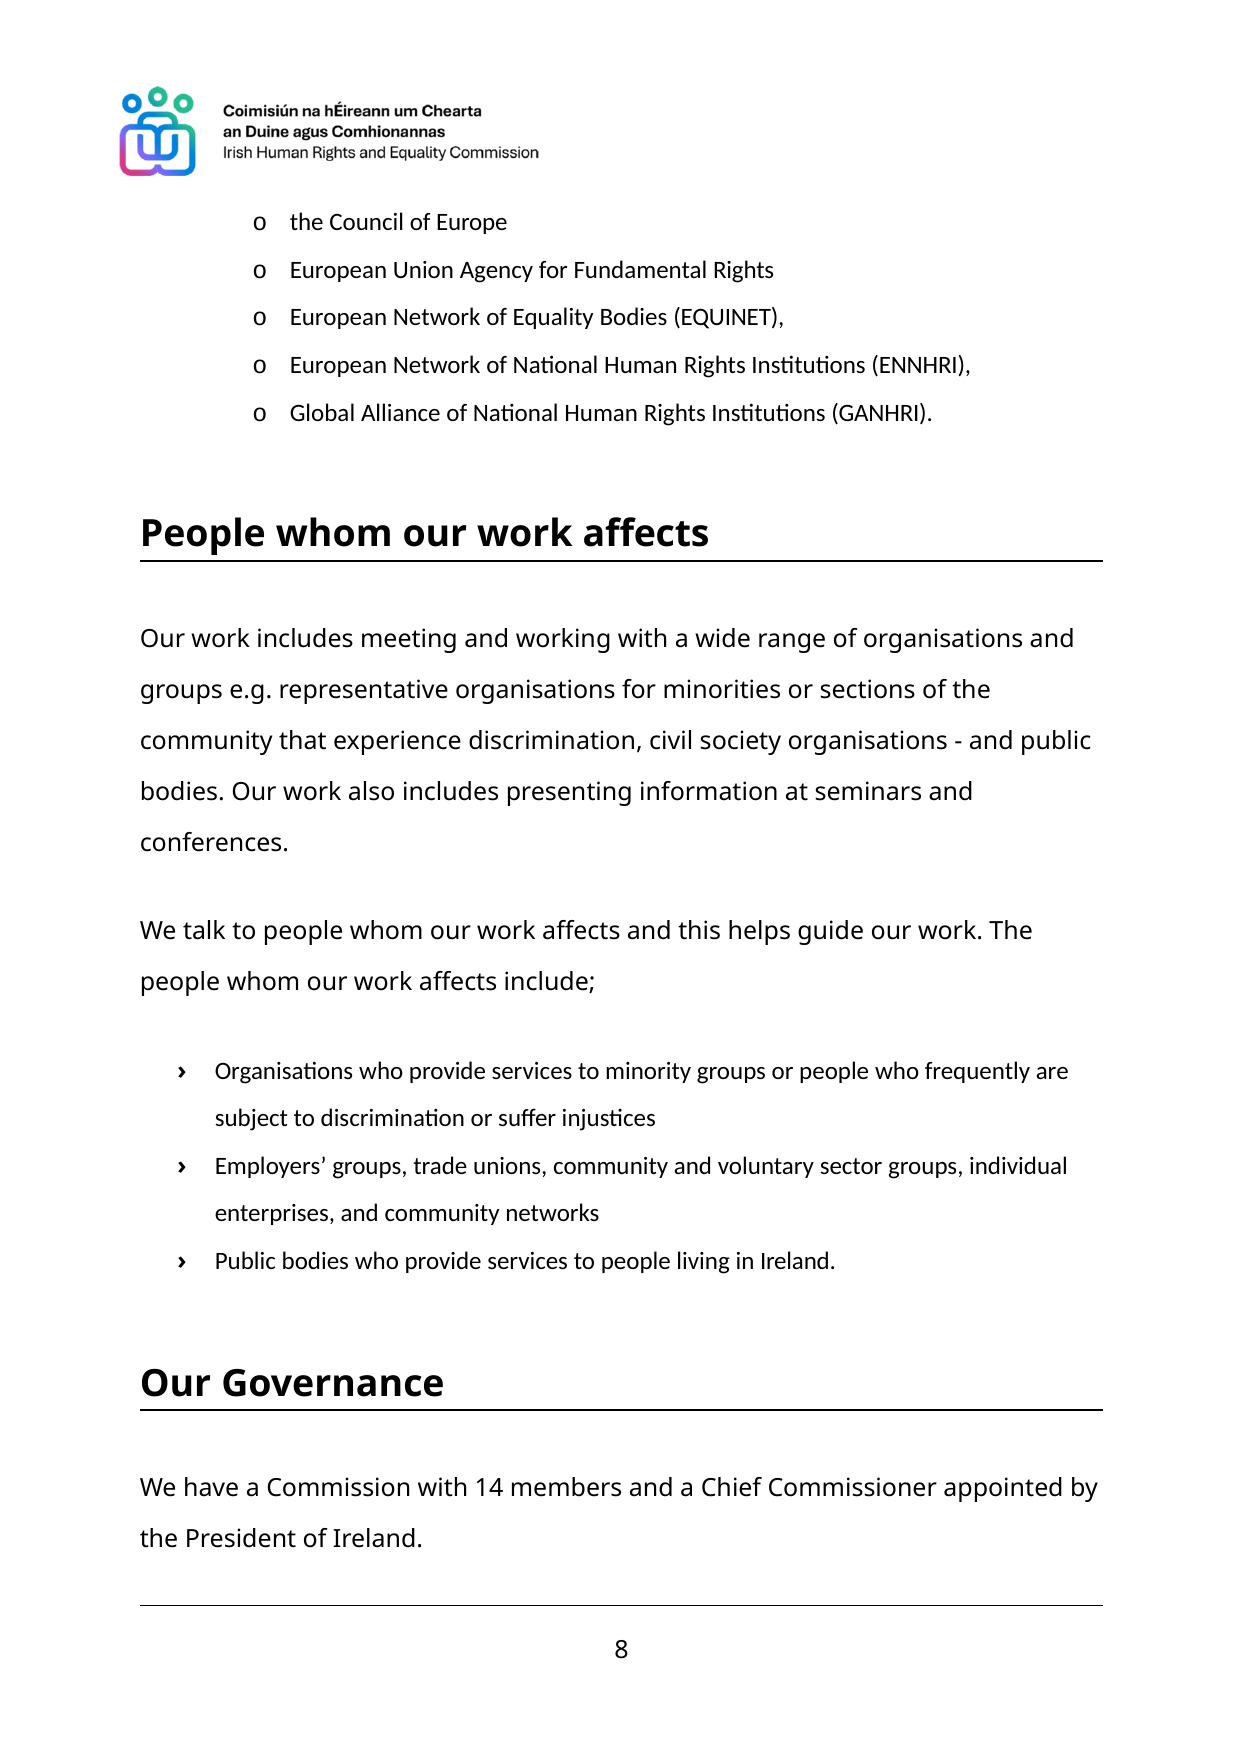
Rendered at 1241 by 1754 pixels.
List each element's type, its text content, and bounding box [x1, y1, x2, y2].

subtitle Our Governance [139, 1356, 1103, 1411]
text Our work includes meeting and working with a wide range of organisations and groups e.g. representative organisations for minorities or sections of the community that experience discrimination, civil society organisations - and public bodies. Our work also includes presenting information at seminars and conferences. [139, 620, 1103, 858]
text Employers’ groups, trade unions, community and voluntary sector groups, individual enterprises, and community networks [177, 1148, 1103, 1227]
list European Network of National Human Rights Institutions (ENNHRI), [252, 349, 1103, 381]
list European Union Agency for Fundamental Rights [252, 254, 1103, 286]
list the Council of Europe [252, 206, 1103, 238]
text Organisations who provide services to minority groups or people who frequently are subject to discrimination or suffer injustices [177, 1053, 1103, 1132]
subtitle People whom our work affects [139, 507, 1103, 562]
text We talk to people whom our work affects and this helps guide our work. The people whom our work affects include; [139, 913, 1103, 998]
list European Network of Equality Bodies (EQUINET), [252, 301, 1103, 333]
text We have a Commission with 14 members and a Chief Commissioner appointed by the President of Ireland. [139, 1470, 1103, 1555]
picture [0, 0, 1241, 264]
list Global Alliance of National Human Rights Institutions (GANHRI). [252, 397, 1103, 428]
text Public bodies who provide services to people living in Ireland. [177, 1243, 1103, 1277]
